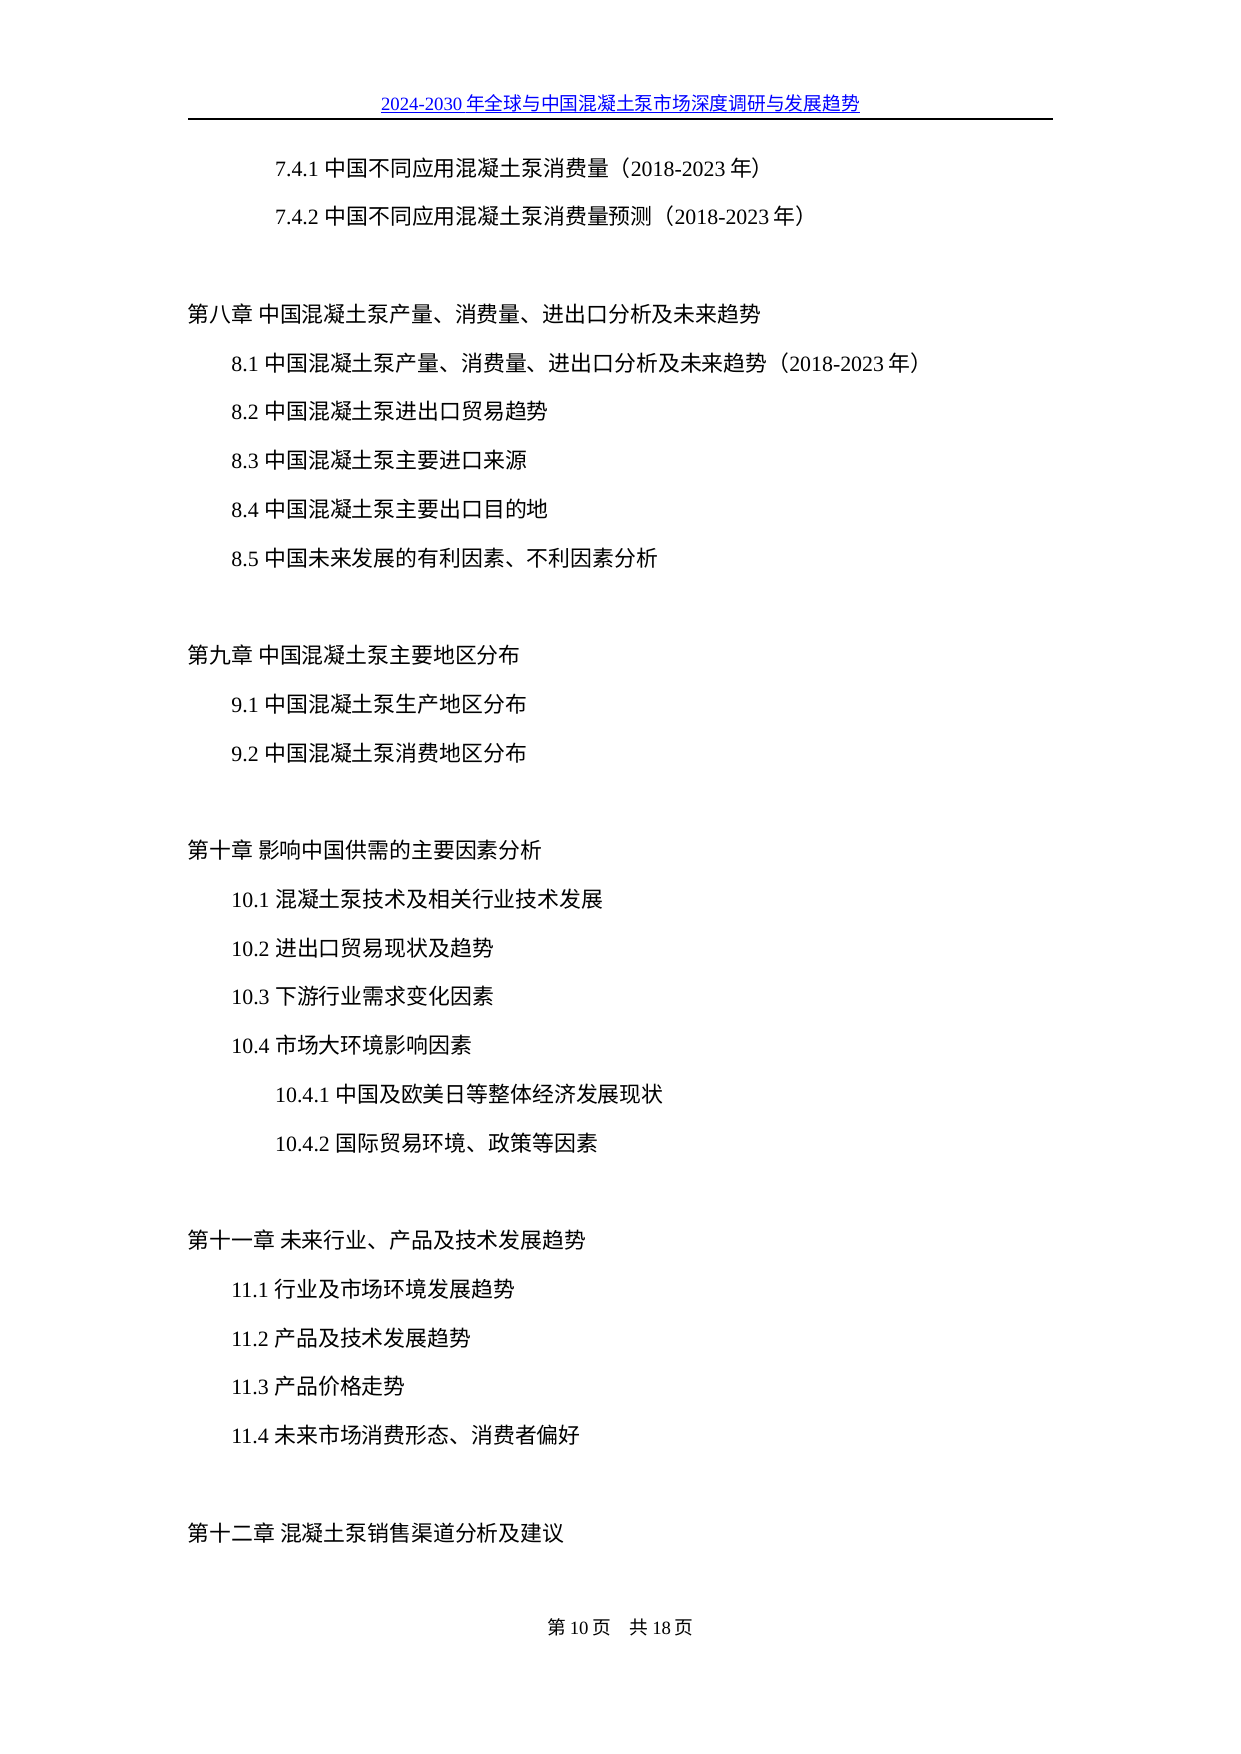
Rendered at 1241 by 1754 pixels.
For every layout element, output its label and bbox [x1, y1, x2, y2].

text [187, 150, 1053, 1548]
